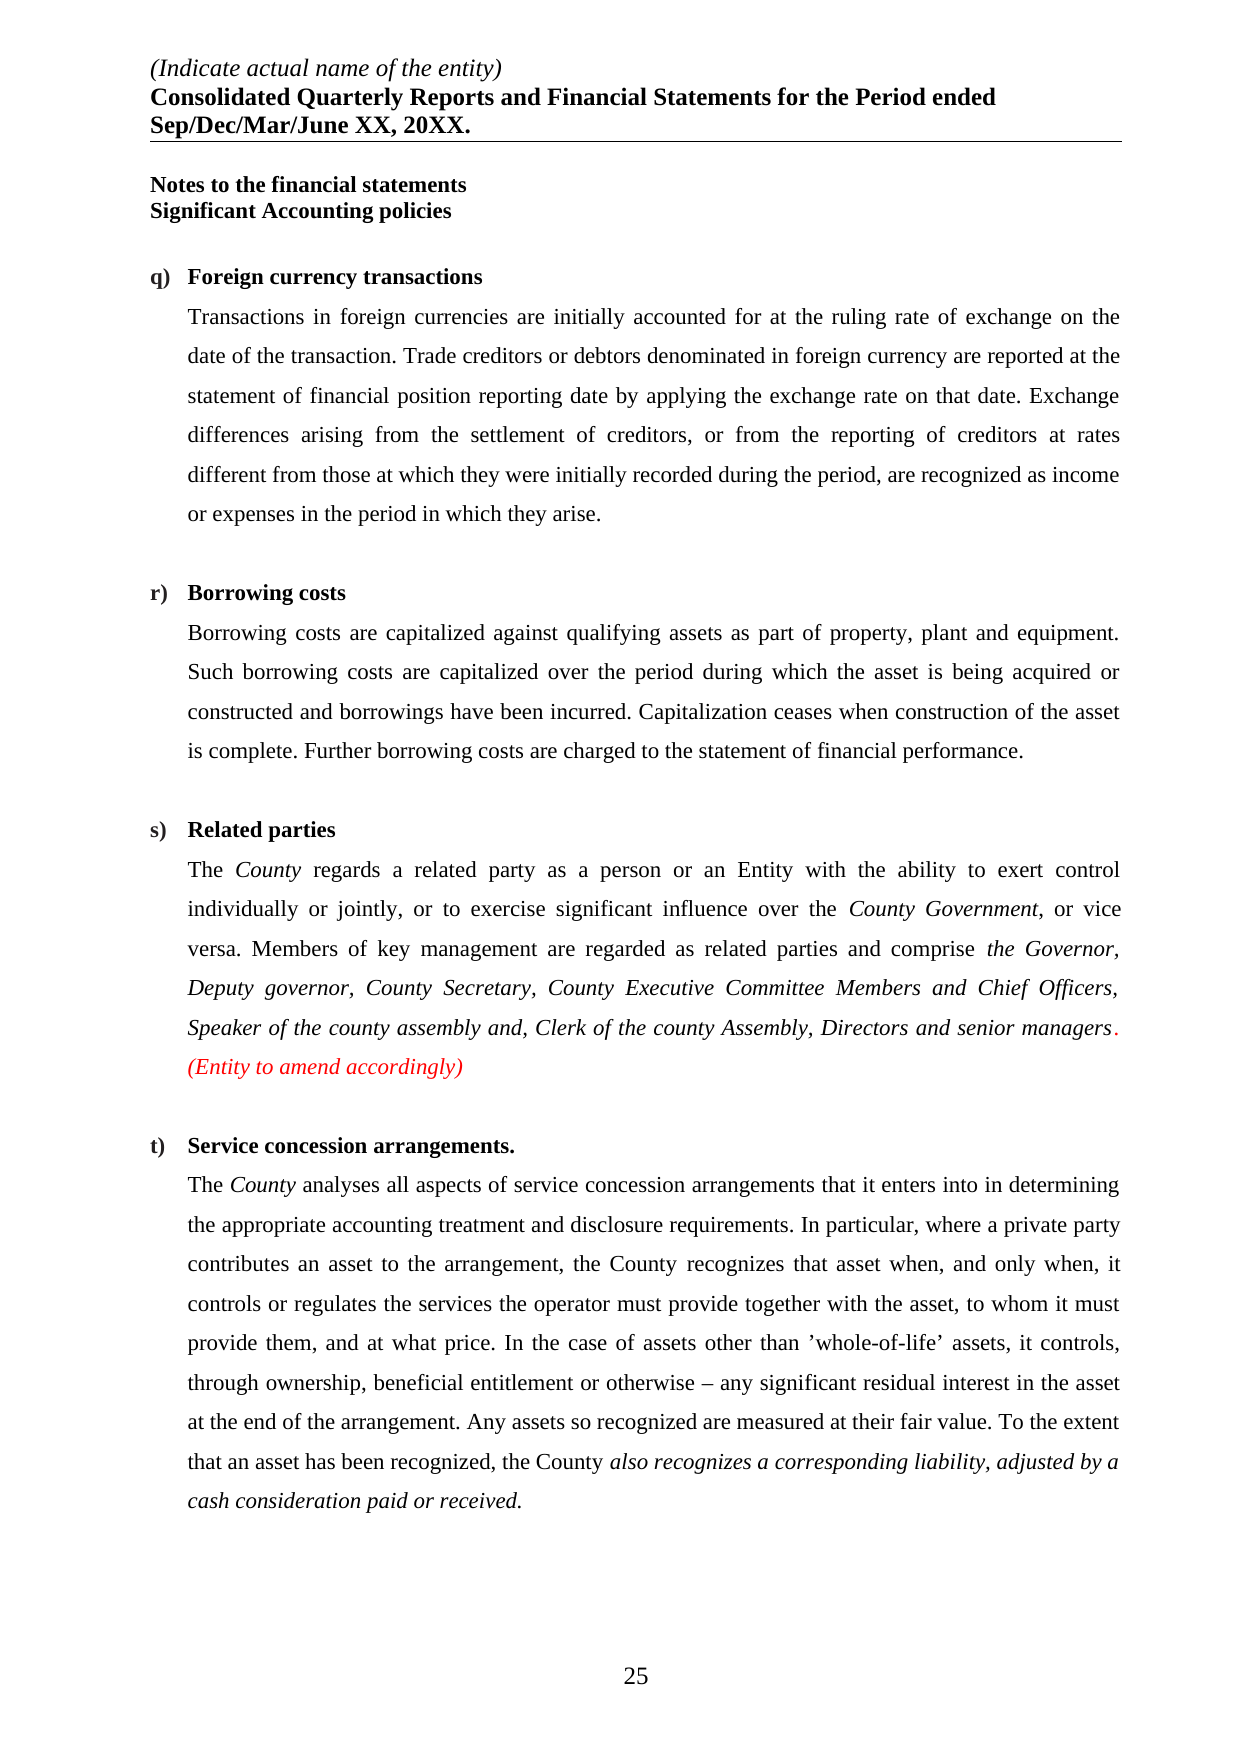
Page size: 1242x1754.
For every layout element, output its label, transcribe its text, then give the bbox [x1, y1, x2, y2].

list Borrowing costs [150, 579, 1122, 606]
text Significant Accounting policies [150, 198, 1122, 224]
text Borrowing costs are capitalized against qualifying assets as part of property, plant and equipment. Such borrowing costs are capitalized over the period during which the asset is being acquired or constructed and borrowings have been incurred. Capitalization ceases when construction of the asset is complete. Further borrowing costs are charged to the statement of financial performance. [187, 619, 1122, 763]
text The County analyses all aspects of service concession arrangements that it enters into in determining the appropriate accounting treatment and disclosure requirements. In particular, where a private party contributes an asset to the arrangement, the County recognizes that asset when, and only when, it controls or regulates the services the operator must provide together with the asset, to whom it must provide them, and at what price. In the case of assets other than ’whole-of-life’ assets, it controls, through ownership, beneficial entitlement or otherwise – any significant residual interest in the asset at the end of the arrangement. Any assets so recognized are measured at their fair value. To the extent that an asset has been recognized, the County also recognizes a corresponding liability, adjusted by a cash consideration paid or received. [187, 1171, 1122, 1514]
list Related parties [150, 816, 1122, 842]
list Foreign currency transactions [150, 263, 1122, 290]
text Transactions in foreign currencies are initially accounted for at the ruling rate of exchange on the date of the transaction. Trade creditors or debtors denominated in foreign currency are reported at the statement of financial position reporting date by applying the exchange rate on that date. Exchange differences arising from the settlement of creditors, or from the reporting of creditors at rates different from those at which they were initially recorded during the period, are recognized as income or expenses in the period in which they arise. [187, 303, 1122, 527]
list Service concession arrangements. [150, 1132, 1122, 1158]
text Notes to the financial statements [150, 171, 1122, 198]
text The County regards a related party as a person or an Entity with the ability to exert control individually or jointly, or to exercise significant influence over the County Government, or vice versa. Members of key management are regarded as related parties and comprise the Governor, Deputy governor, County Secretary, County Executive Committee Members and Chief Officers, Speaker of the county assembly and, Clerk of the county Assembly, Directors and senior managers. (Entity to amend accordingly) [187, 856, 1122, 1079]
